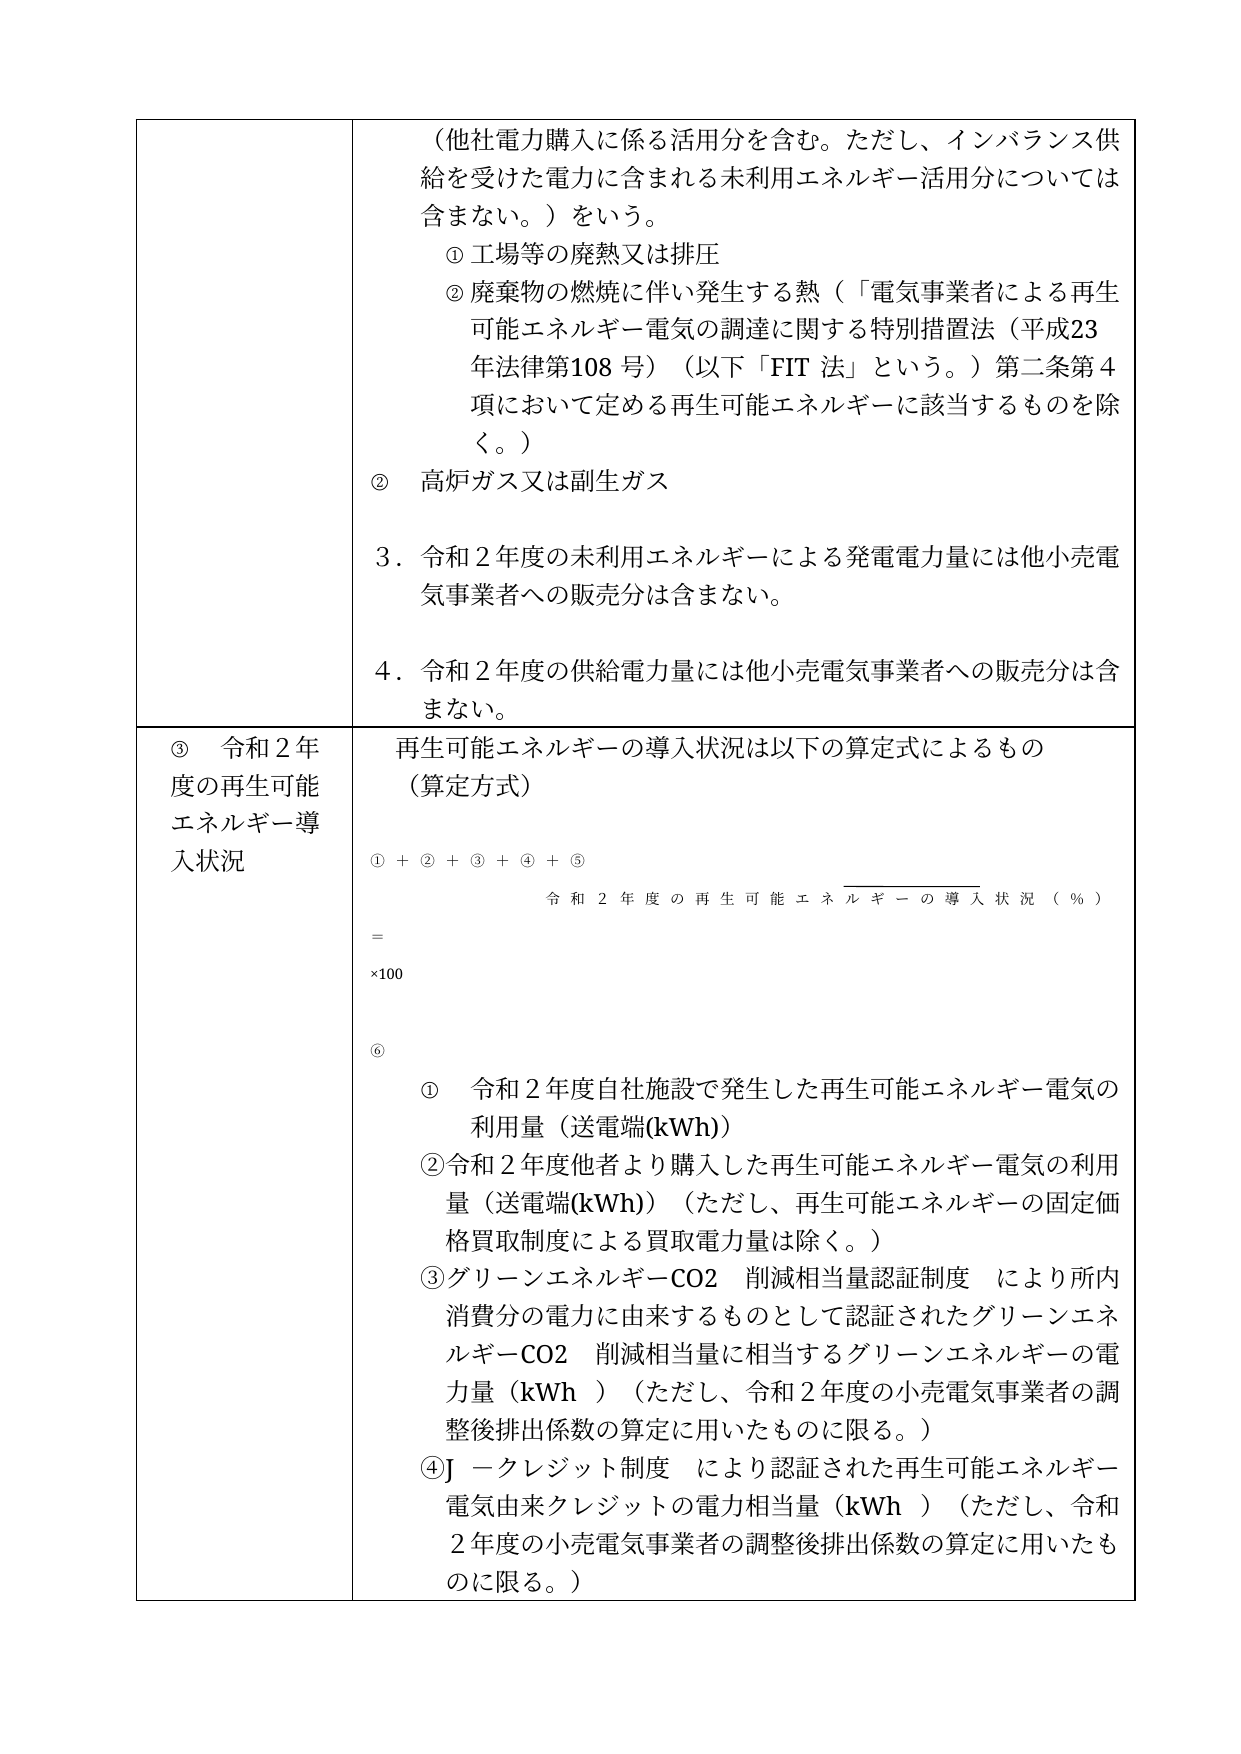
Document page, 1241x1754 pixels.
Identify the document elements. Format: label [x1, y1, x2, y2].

table_cell [353, 120, 1134, 726]
table_cell [353, 728, 1134, 1599]
table_cell [137, 120, 352, 726]
table_cell [137, 728, 352, 1599]
